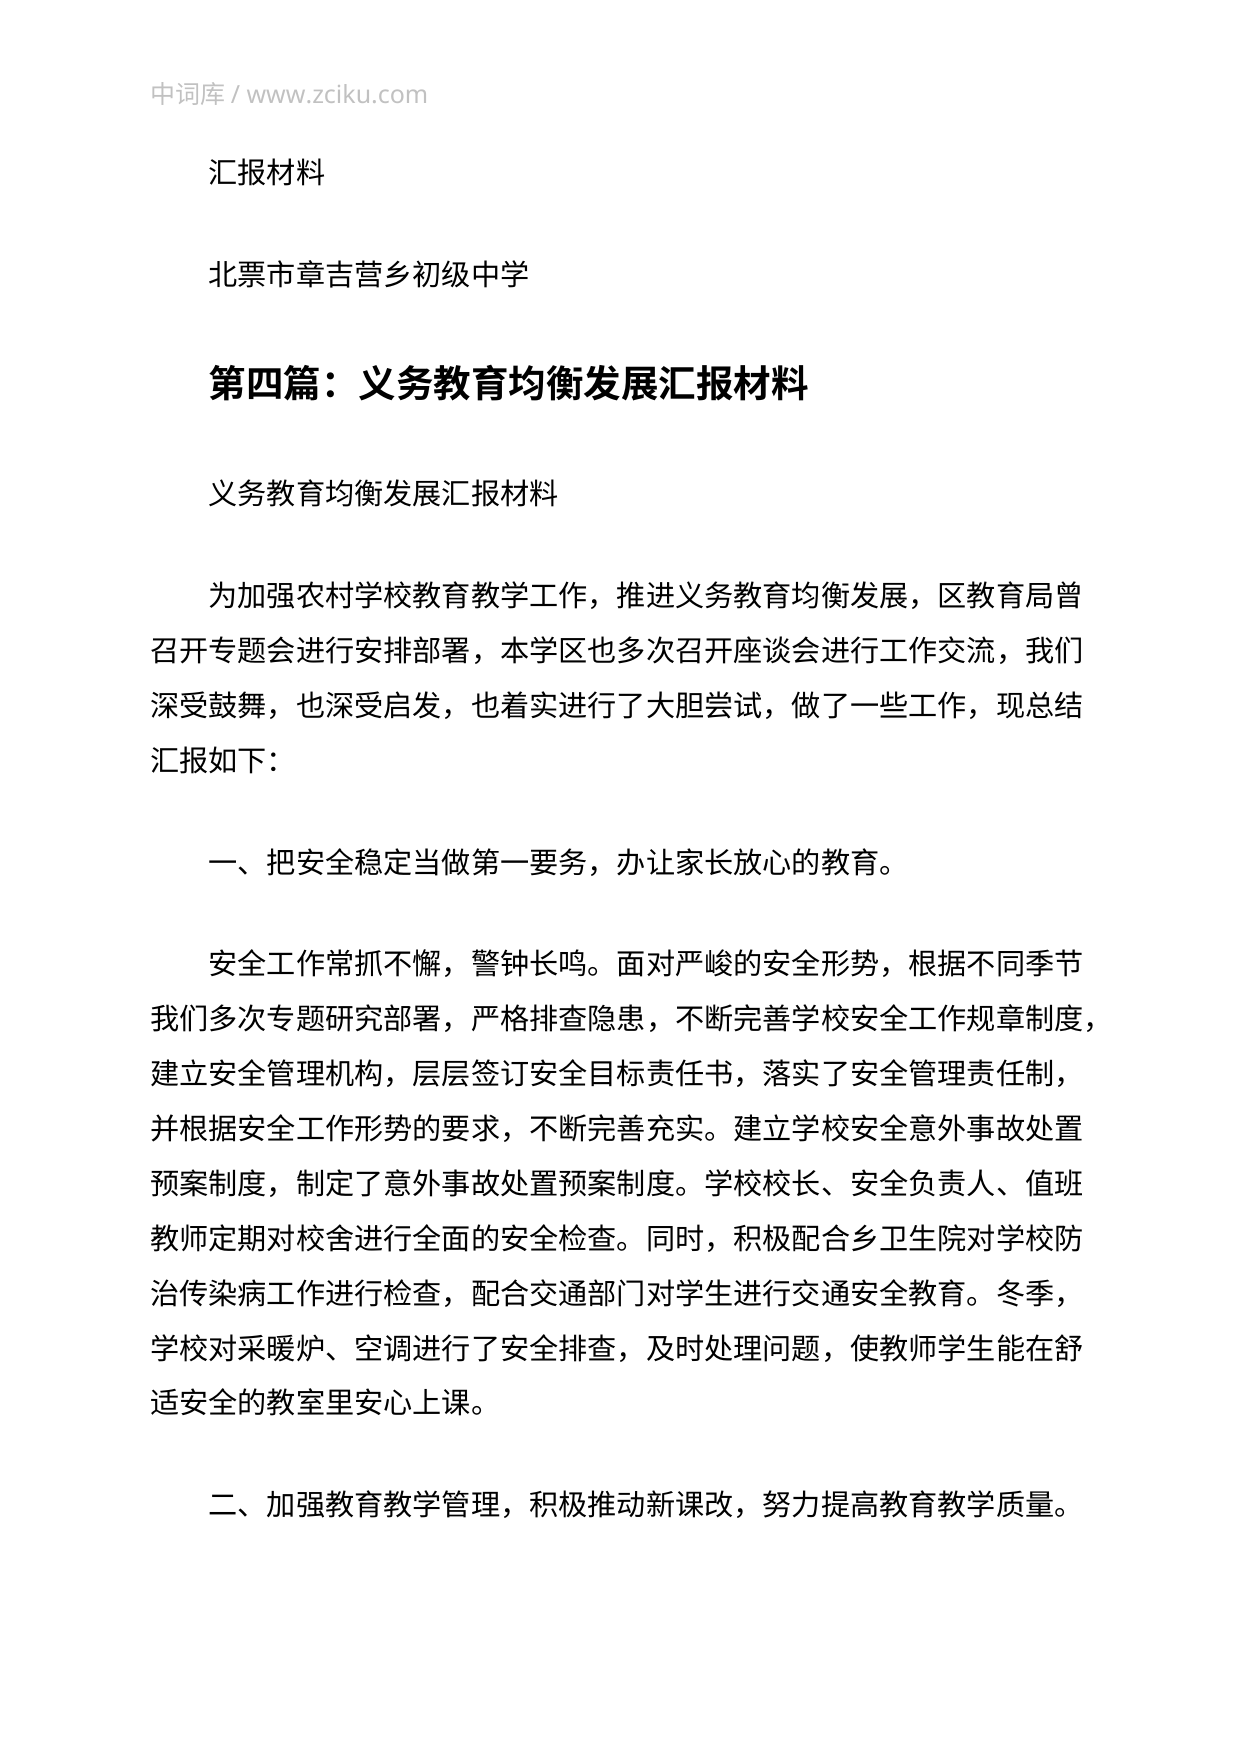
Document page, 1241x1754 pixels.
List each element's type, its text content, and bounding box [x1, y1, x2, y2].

text 为加强农村学校教育教学工作，推进义务教育均衡发展，区教育局曾召开专题会进行安排部署，本学区也多次召开座谈会进行工作交流，我们深受鼓舞，也深受启发，也着实进行了大胆尝试，做了一些工作，现总结汇报如下： [150, 573, 1090, 780]
text 义务教育均衡发展汇报材料 [150, 471, 1090, 513]
text 二、加强教育教学管理，积极推动新课改，努力提高教育教学质量。 [150, 1482, 1090, 1524]
text 汇报材料 [150, 150, 1090, 192]
text 北票市章吉营乡初级中学 [150, 252, 1090, 294]
text 安全工作常抓不懈，警钟长鸣。面对严峻的安全形势，根据不同季节我们多次专题研究部署，严格排查隐患，不断完善学校安全工作规章制度，建立安全管理机构，层层签订安全目标责任书，落实了安全管理责任制，并根据安全工作形势的要求，不断完善充实。建立学校安全意外事故处置预案制度，制定了意外事故处置预案制度。学校校长、安全负责人、值班教师定期对校舍进行全面的安全检查。同时，积极配合乡卫生院对学校防治传染病工作进行检查，配合交通部门对学生进行交通安全教育。冬季，学校对采暖炉、空调进行了安全排查，及时处理问题，使教师学生能在舒适安全的教室里安心上课。 [150, 941, 1090, 1422]
text 第四篇：义务教育均衡发展汇报材料 [150, 353, 1090, 408]
text 一、把安全稳定当做第一要务，办让家长放心的教育。 [150, 839, 1090, 881]
